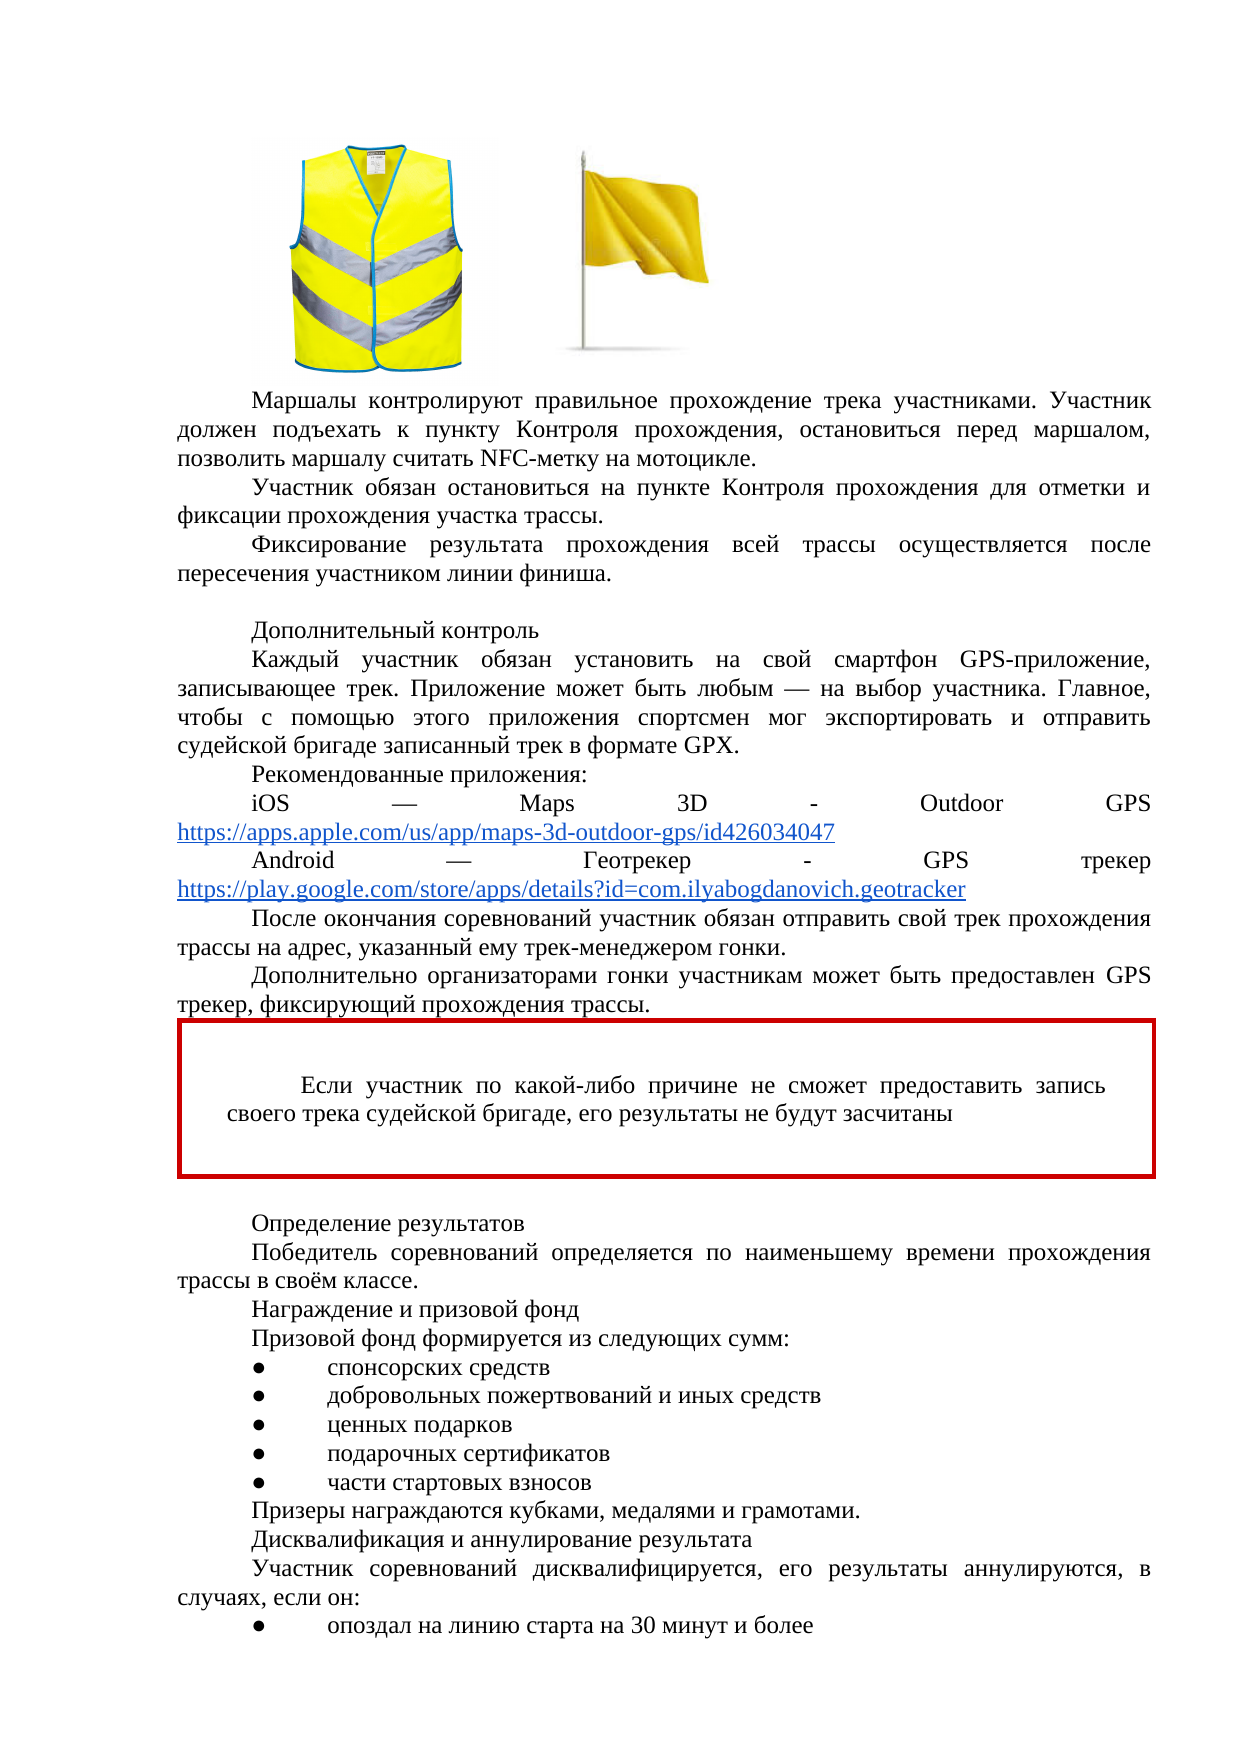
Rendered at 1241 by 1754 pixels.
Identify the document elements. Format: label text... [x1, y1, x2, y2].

list ценных подарков [177, 1409, 1152, 1438]
text Участник обязан остановиться на пункте Контроля прохождения для отметки и фиксации прохождения участка трассы. [177, 472, 1152, 529]
list опоздал на линию старта на 30 минут и более [177, 1610, 1152, 1639]
table_header Если участник по какой-либо причине не сможет предоставить запись своего трека судейской бригаде, его результаты не будут засчитаны [182, 1023, 1152, 1174]
text Android — Геотрекер - GPS трекер https://play.google.com/store/apps/details?id=com.ilyabogdanovich.geotracker [177, 845, 1152, 903]
text Рекомендованные приложения: [177, 759, 1152, 788]
list части стартовых взносов [177, 1467, 1152, 1495]
subtitle Дисквалификация и аннулирование результата [177, 1524, 1152, 1553]
text Маршалы контролируют правильное прохождение трека участниками. Участник должен подъехать к пункту Контроля прохождения, остановиться перед маршалом, позволить маршалу считать NFC-метку на мотоцикле. [177, 385, 1152, 472]
text Каждый участник обязан установить на свой смартфон GPS-приложение, записывающее трек. Приложение может быть любым — на выбор участника. Главное, чтобы с помощью этого приложения спортсмен мог экспортировать и отправить судейской бригаде записанный трек в формате GPX. [177, 644, 1152, 759]
text Призеры награждаются кубками, медалями и грамотами. [177, 1495, 1152, 1524]
text Призовой фонд формируется из следующих сумм: [177, 1323, 1152, 1352]
subtitle Определение результатов [177, 1208, 1152, 1237]
text После окончания соревнований участник обязан отправить свой трек прохождения трассы на адрес, указанный ему трек-менеджером гонки. [177, 903, 1152, 960]
text Фиксирование результата прохождения всей трассы осуществляется после пересечения участником линии финиша. [177, 529, 1152, 587]
text iOS — Maps 3D - Outdoor GPS https://apps.apple.com/us/app/maps-3d-outdoor-gps/id426034047 [177, 788, 1152, 845]
list подарочных сертификатов [177, 1438, 1152, 1467]
list добровольных пожертвований и иных средств [177, 1380, 1152, 1409]
text Дополнительно организаторами гонки участникам может быть предоставлен GPS трекер, фиксирующий прохождения трассы. [177, 960, 1152, 1018]
list спонсорских средств [177, 1352, 1152, 1380]
picture [251, 118, 767, 386]
text Победитель соревнований определяется по наименьшему времени прохождения трассы в своём классе. [177, 1237, 1152, 1294]
subtitle Награждение и призовой фонд [177, 1294, 1152, 1323]
text Участник соревнований дисквалифицируется, его результаты аннулируются, в случаях, если он: [177, 1553, 1152, 1610]
subtitle Дополнительный контроль [177, 615, 1152, 644]
